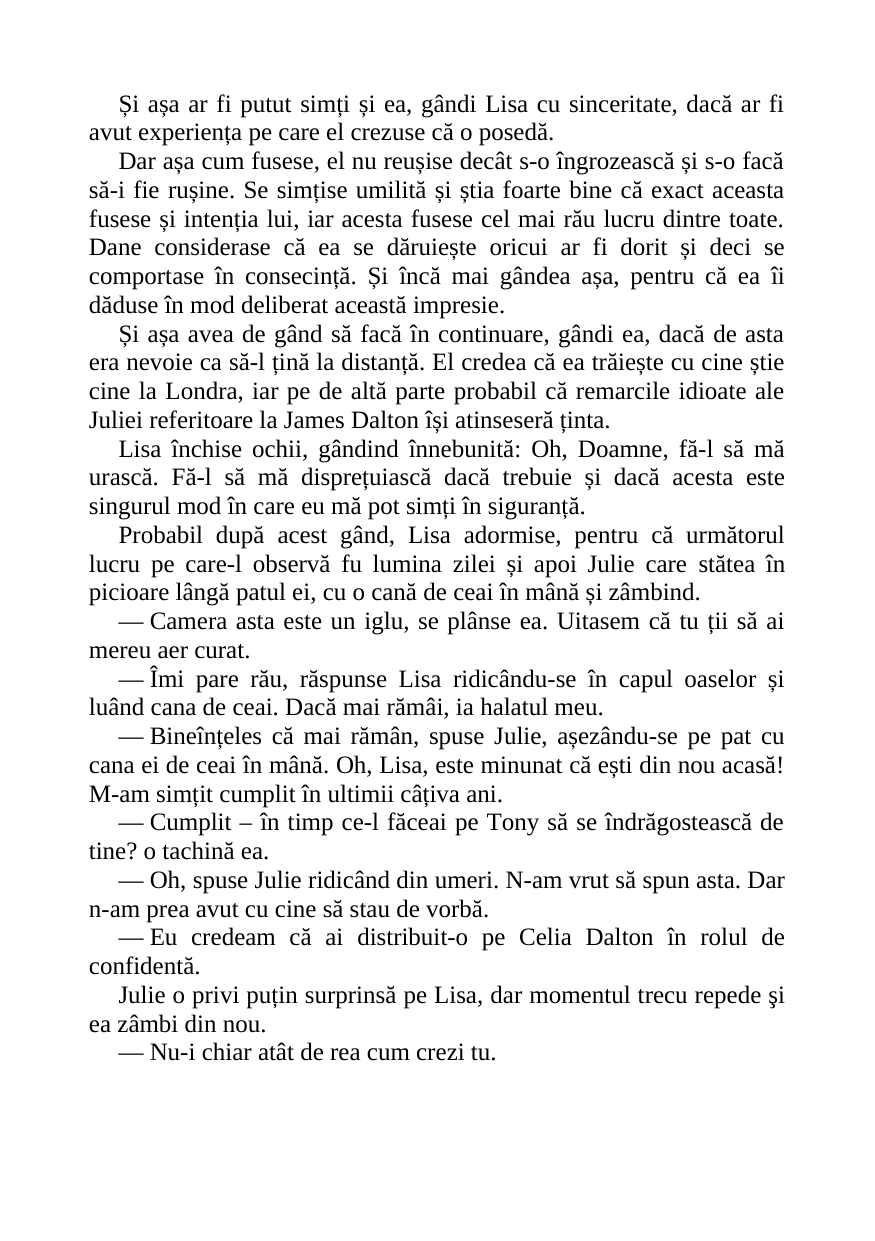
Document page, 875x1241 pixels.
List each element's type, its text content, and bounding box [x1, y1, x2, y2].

text — Camera asta este un iglu, se plânse ea. Uitasem că tu ții să ai mereu aer curat. [89, 606, 785, 664]
text Lisa închise ochii, gândind înnebunită: Oh, Doamne, fă-l să mă urască. Fă-l să mă disprețuiască dacă trebuie și dacă acesta este singurul mod în care eu mă pot simți în siguranță. [89, 434, 785, 520]
text — Îmi pare rău, răspunse Lisa ridicându-se în capul oaselor și luând cana de ceai. Dacă mai rămâi, ia halatul meu. [89, 664, 785, 721]
text Și așa avea de gând să facă în continuare, gândi ea, dacă de asta era nevoie ca să-l țină la distanță. El credea că ea trăiește cu cine știe cine la Londra, iar pe de altă parte probabil că remarcile idioate ale Juliei referitoare la James Dalton își atinseseră ținta. [89, 319, 785, 434]
text — Nu-i chiar atât de rea cum crezi tu. [89, 1037, 785, 1066]
text — Cumplit – în timp ce-l făceai pe Tony să se îndrăgostească de tine? o tachină ea. [89, 807, 785, 865]
text — Bineînțeles că mai rămân, spuse Julie, așezându-se pe pat cu cana ei de ceai în mână. Oh, Lisa, este minunat că ești din nou acasă! M-am simțit cumplit în ultimii câțiva ani. [89, 721, 785, 807]
text Și așa ar fi putut simți și ea, gândi Lisa cu sinceritate, dacă ar fi avut experiența pe care el crezuse că o posedă. [89, 89, 785, 146]
text — Eu credeam că ai distribuit-o pe Celia Dalton în rolul de confidentă. [89, 922, 785, 980]
text Probabil după acest gând, Lisa adormise, pentru că următorul lucru pe care-l observă fu lumina zilei și apoi Julie care stătea în picioare lângă patul ei, cu o cană de ceai în mână și zâmbind. [89, 520, 785, 606]
text Julie o privi puțin surprinsă pe Lisa, dar momentul trecu repede şi ea zâmbi din nou. [89, 980, 785, 1037]
text — Oh, spuse Julie ridicând din umeri. N-am vrut să spun asta. Dar n-am prea avut cu cine să stau de vorbă. [89, 865, 785, 922]
text Dar așa cum fusese, el nu reușise decât s-o îngrozească și s-o facă să-i fie rușine. Se simțise umilită și știa foarte bine că exact aceasta fusese și intenția lui, iar acesta fusese cel mai rău lucru dintre toate. Dane considerase că ea se dăruiește oricui ar fi dorit și deci se comportase în consecință. Și încă mai gândea așa, pentru că ea îi dăduse în mod deliberat această impresie. [89, 146, 785, 319]
